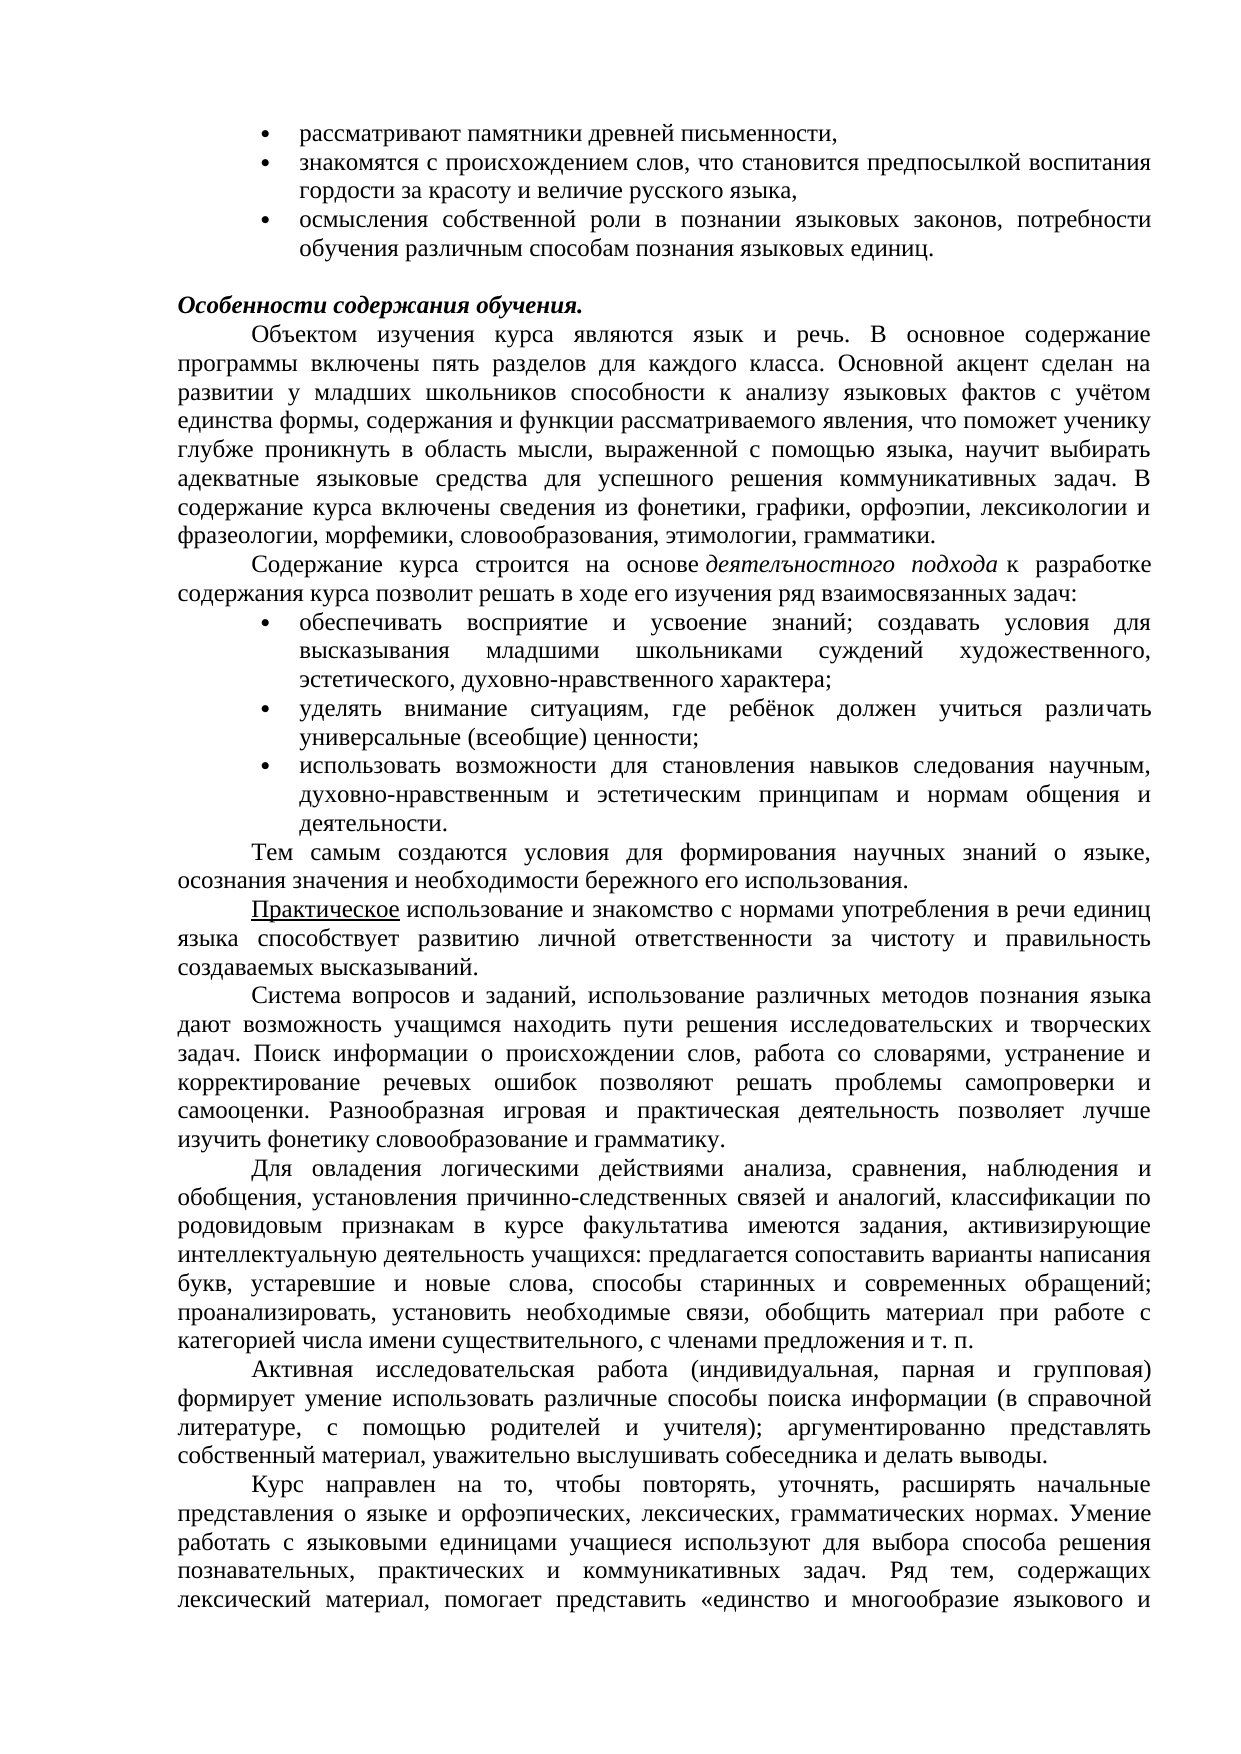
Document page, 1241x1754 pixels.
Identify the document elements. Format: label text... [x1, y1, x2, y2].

text Активная исследовательская работа (индивидуальная, парная и групповая) формирует умение использовать различные способы поиска информации (в справочной литературе, с помощью родителей и учителя); аргументированно представлять собственный материал, уважительно выслушивать собеседника и делать выводы. [177, 1354, 1152, 1469]
text Для овладения логическими действиями анализа, сравнения, наблюдения и обобщения, установления причинно-следственных связей и аналогий, классификации по родовидовым признакам в курсе факультатива имеются задания, активизирующие интеллектуальную деятельность учащихся: предлагается сопоставить варианты написания букв, устаревшие и новые слова, способы старинных и современных обращений; проанализировать, установить необходимые связи, обобщить материал при работе с категорией числа имени существительного, с членами предложения и т. п. [177, 1153, 1152, 1354]
list уделять внимание ситуациям, где ребёнок должен учиться различать универсальные (всеобщие) ценности; [262, 693, 1152, 751]
list знакомятся с происхождением слов, что становится предпосылкой воспитания гордости за красоту и величие русского языка, [262, 147, 1152, 204]
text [177, 1469, 1152, 1613]
text Тем самым создаются условия для формирования научных знаний о языке, осознания значения и необходимости бережного его использования. [177, 837, 1152, 894]
list использовать возможности для становления навыков следования научным, духовно-нравственным и эстетическим принципам и нормам общения и деятельности. [262, 751, 1152, 837]
list обеспечивать восприятие и усвоение знаний; создавать условия для высказывания младшими школьниками суждений художественного, эстетического, духовно-нравственного характера; [262, 607, 1152, 693]
text Содержание курса строится на основе деятелъностного подхода к разработке содержания курса позволит решать в ходе его изучения ряд взаимосвязанных задач: [177, 549, 1152, 607]
text Особенности содержания обучения. [177, 291, 1152, 319]
list рассматривают памятники древней письменности, [262, 118, 1152, 147]
text Система вопросов и заданий, использование различных методов познания языка дают возможность учащимся находить пути решения исследовательских и творческих задач. Поиск информации о происхождении слов, работа со словарями, устранение и корректирование речевых ошибок позволяют решать проблемы самопроверки и самооценки. Разнообразная игровая и практическая деятельность позволяет лучше изучить фонетику словообразование и грамматику. [177, 981, 1152, 1153]
text Практическое использование и знакомство с нормами употребления в речи единиц языка способствует развитию личной ответственности за чистоту и правильность создаваемых высказываний. [177, 894, 1152, 981]
text Объектом изучения курса являются язык и речь. В основное содержание программы включены пять разделов для каждого класса. Основной акцент сделан на развитии у младших школьников способности к анализу языковых фактов с учётом единства формы, содержания и функции рассматриваемого явления, что поможет ученику глубже проникнуть в область мысли, выраженной с помощью языка, научит выбирать адекватные языковые средства для успешного решения коммуникативных задач. В содержание курса включены сведения из фонетики, графики, орфоэпии, лексикологии и фразеологии, морфемики, словообразования, этимологии, грамматики. [177, 319, 1152, 549]
list осмысления собственной роли в познании языковых законов, потребности обучения различным способам познания языковых единиц. [262, 204, 1152, 262]
